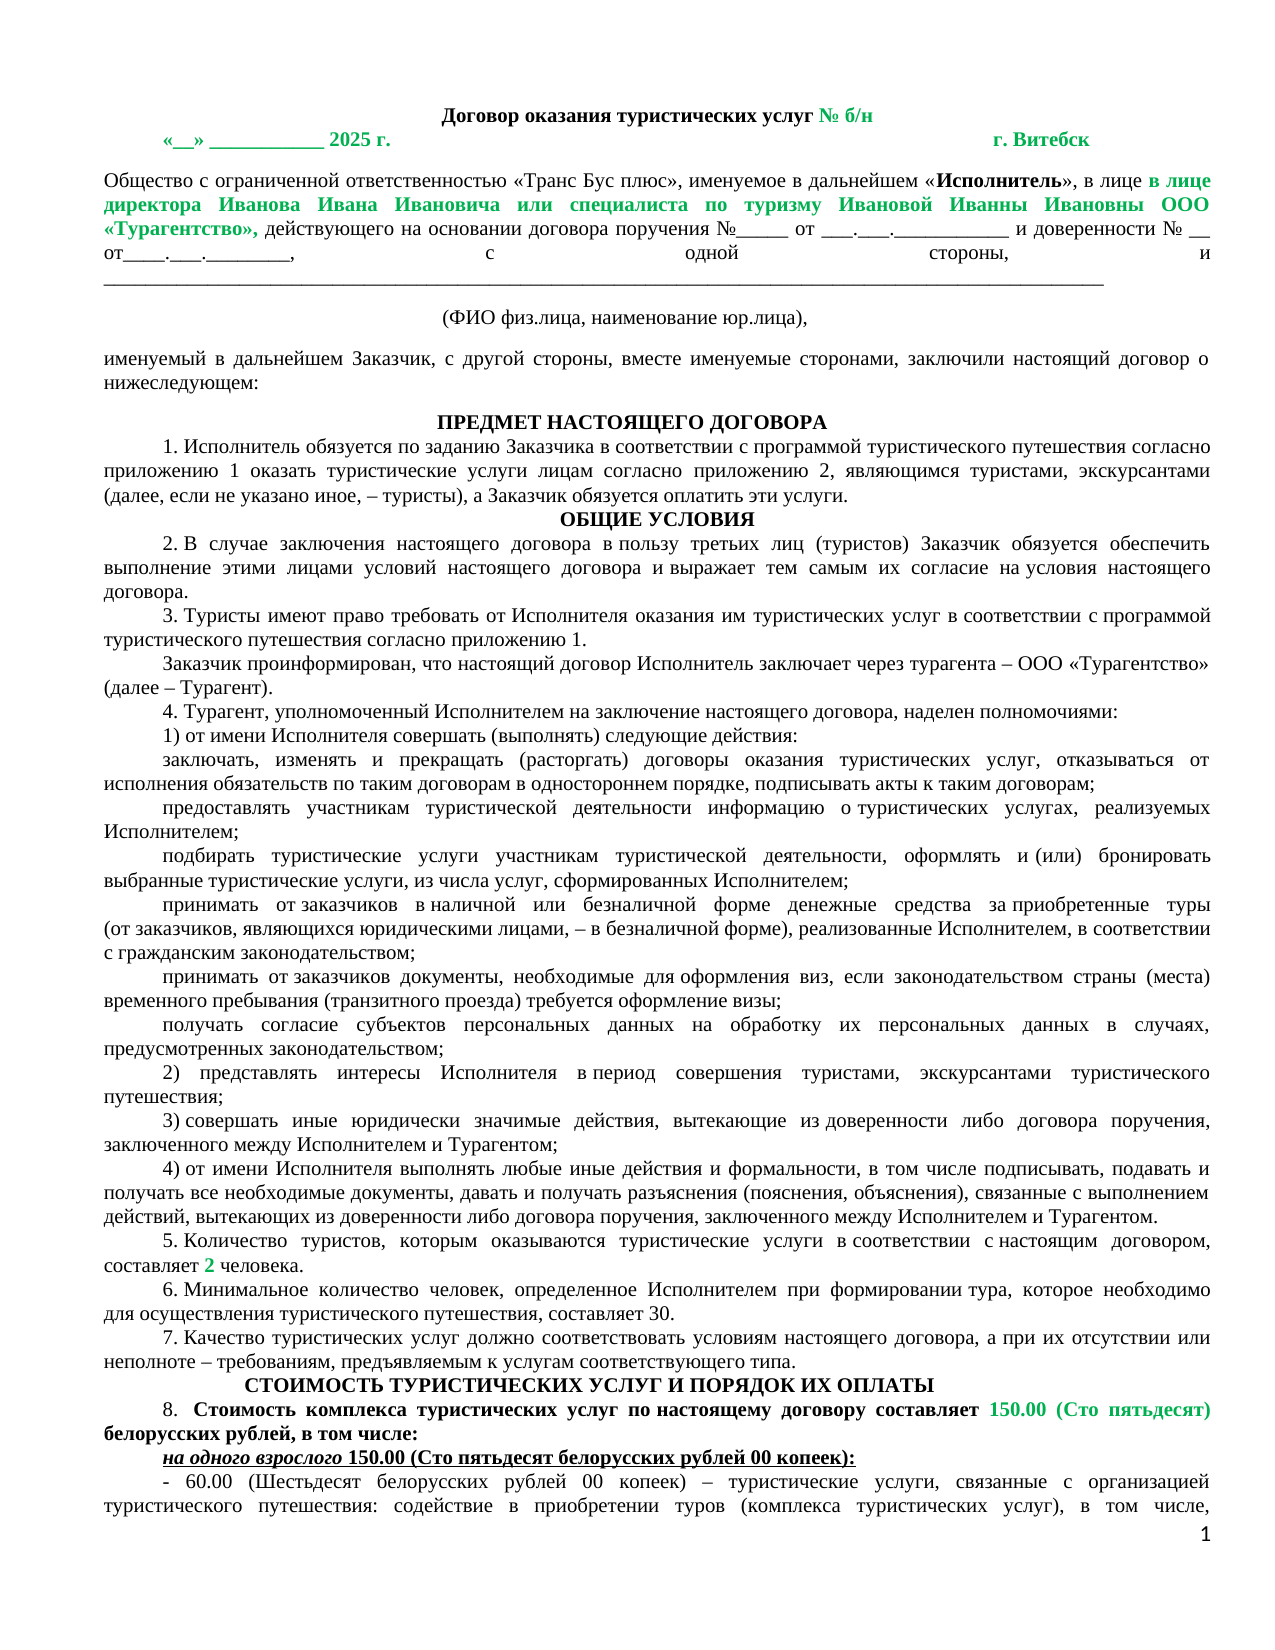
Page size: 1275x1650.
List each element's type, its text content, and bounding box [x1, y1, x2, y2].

text 2) представлять интересы Исполнителя в период совершения туристами, экскурсантами туристического путешествия; [103, 1060, 1211, 1108]
text 3) совершать иные юридически значимые действия, вытекающие из доверенности либо договора поручения, заключенного между Исполнителем и Турагентом; [103, 1108, 1211, 1156]
text на одного взрослого 150.00 (Сто пятьдесят белорусских рублей 00 копеек): [103, 1445, 1211, 1469]
text «__» ___________ 2025 г. г. Витебск [103, 127, 1211, 151]
text ПРЕДМЕТ НАСТОЯЩЕГО ДОГОВОРА [103, 410, 1211, 434]
text СТОИМОСТЬ ТУРИСТИЧЕСКИХ УСЛУГ И ПОРЯДОК ИХ ОПЛАТЫ [103, 1373, 1211, 1397]
text 7. Качество туристических услуг должно соответствовать условиям настоящего договора, а при их отсутствии или неполноте – требованиям, предъявляемым к услугам соответствующего типа. [103, 1325, 1211, 1373]
text принимать от заказчиков документы, необходимые для оформления виз, если законодательством страны (места) временного пребывания (транзитного проезда) требуется оформление визы; [103, 964, 1211, 1012]
text заключать, изменять и прекращать (расторгать) договоры оказания туристических услуг, отказываться от исполнения обязательств по таким договорам в одностороннем порядке, подписывать акты к таким договорам; [103, 747, 1211, 795]
text Общество с ограниченной ответственностью «Транс Бус плюс», именуемое в дальнейшем «Исполнитель», в лице в лице директора Иванова Ивана Ивановича или специалиста по туризму Ивановой Иванны Ивановны ООО «Турагентство», действующего на основании договора поручения №_____ от ___.___.___________ и доверенности № __ от____.___.________, с одной стороны, и ________________________________________________________________________________________________ [103, 168, 1211, 288]
text 2. В случае заключения настоящего договора в пользу третьих лиц (туристов) Заказчик обязуется обеспечить выполнение этими лицами условий настоящего договора и выражает тем самым их согласие на условия настоящего договора. [103, 531, 1211, 603]
text 5. Количество туристов, которым оказываются туристические услуги в соответствии с настоящим договором, составляет 2 человека. [103, 1228, 1211, 1277]
text именуемый в дальнейшем Заказчик, с другой стороны, вместе именуемые сторонами, заключили настоящий договор о нижеследующем: [103, 346, 1211, 394]
text ОБЩИЕ УСЛОВИЯ [103, 507, 1211, 531]
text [103, 1469, 1211, 1517]
text 4) от имени Исполнителя выполнять любые иные действия и формальности, в том числе подписывать, подавать и получать все необходимые документы, давать и получать разъяснения (пояснения, объяснения), связанные с выполнением действий, вытекающих из доверенности либо договора поручения, заключенного между Исполнителем и Турагентом. [103, 1156, 1211, 1228]
text 1) от имени Исполнителя совершать (выполнять) следующие действия: [103, 723, 1211, 747]
text принимать от заказчиков в наличной или безналичной форме денежные средства за приобретенные туры (от заказчиков, являющихся юридическими лицами, – в безналичной форме), реализованные Исполнителем, в соответствии с гражданским законодательством; [103, 892, 1211, 964]
text предоставлять участникам туристической деятельности информацию о туристических услугах, реализуемых Исполнителем; [103, 795, 1211, 843]
text 3. Туристы имеют право требовать от Исполнителя оказания им туристических услуг в соответствии с программой туристического путешествия согласно приложению 1. [103, 603, 1211, 651]
text 1. Исполнитель обязуется по заданию Заказчика в соответствии с программой туристического путешествия согласно приложению 1 оказать туристические услуги лицам согласно приложению 2, являющимся туристами, экскурсантами (далее, если не указано иное, – туристы), а Заказчик обязуется оплатить эти услуги. [103, 434, 1211, 507]
text (ФИО физ.лица, наименование юр.лица), [103, 305, 1211, 329]
text Договор оказания туристических услуг № б/н [103, 103, 1211, 127]
text получать согласие субъектов персональных данных на обработку их персональных данных в случаях, предусмотренных законодательством; [103, 1012, 1211, 1060]
text подбирать туристические услуги участникам туристической деятельности, оформлять и (или) бронировать выбранные туристические услуги, из числа услуг, сформированных Исполнителем; [103, 843, 1211, 892]
text 4. Турагент, уполномоченный Исполнителем на заключение настоящего договора, наделен полномочиями: [103, 699, 1211, 723]
text 6. Минимальное количество человек, определенное Исполнителем при формировании тура, которое необходимо для осуществления туристического путешествия, составляет 30. [103, 1277, 1211, 1325]
text 8. Стоимость комплекса туристических услуг по настоящему договору составляет 150.00 (Сто пятьдесят) белорусских рублей, в том числе: [103, 1397, 1211, 1445]
text Заказчик проинформирован, что настоящий договор Исполнитель заключает через турагента – ООО «Турагентство» (далее – Турагент). [103, 651, 1211, 699]
